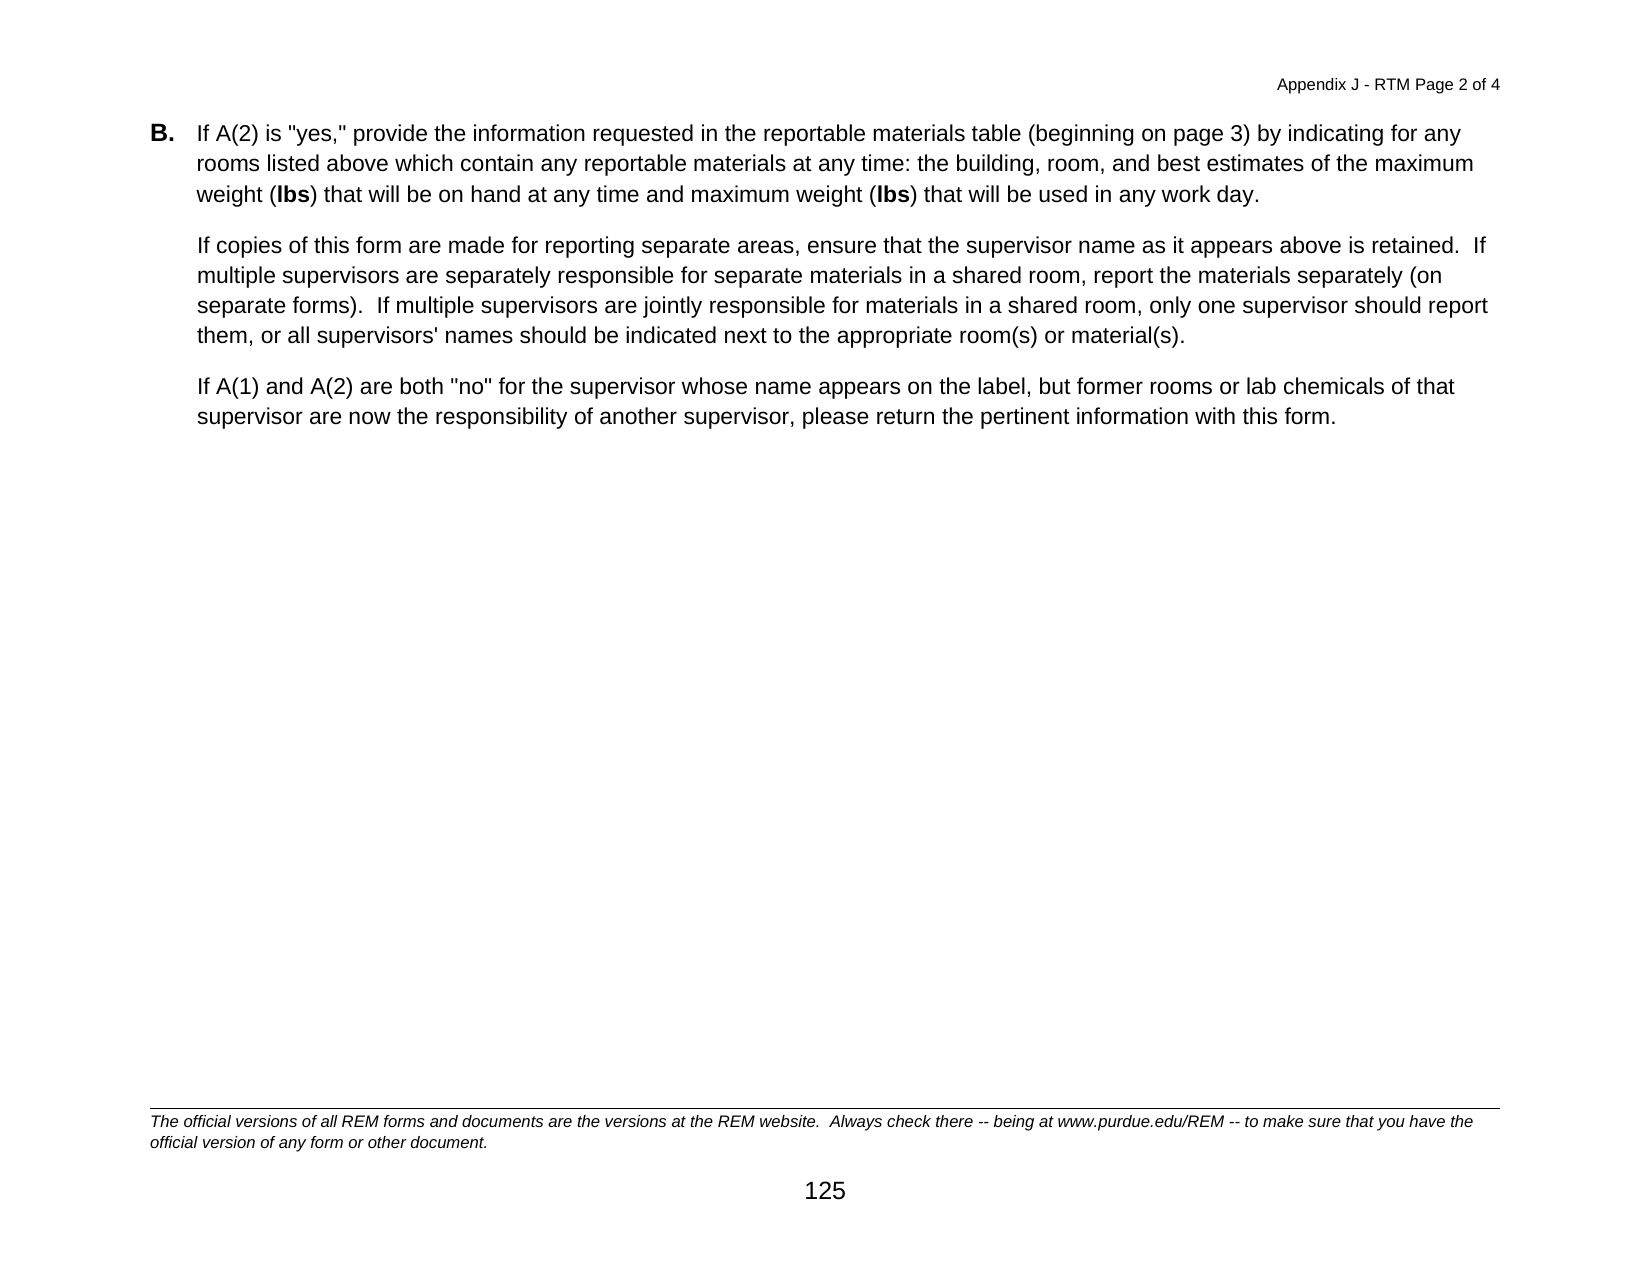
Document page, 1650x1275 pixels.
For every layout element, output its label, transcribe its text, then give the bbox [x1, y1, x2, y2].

text B. If A(2) is "yes," provide the information requested in the reportable materials table (beginning on page 3) by indicating for any rooms listed above which contain any reportable materials at any time: the building, room, and best estimates of the maximum weight (lbs) that will be on hand at any time and maximum weight (lbs) that will be used in any work day. [150, 118, 1500, 207]
text If A(1) and A(2) are both "no" for the supervisor whose name appears on the label, but former rooms or lab chemicals of that supervisor are now the responsibility of another supervisor, please return the pertinent information with this form. [150, 373, 1500, 430]
text If copies of this form are made for reporting separate areas, ensure that the supervisor name as it appears above is retained. If multiple supervisors are separately responsible for separate materials in a shared room, report the materials separately (on separate forms). If multiple supervisors are jointly responsible for materials in a shared room, only one supervisor should report them, or all supervisors' names should be indicated next to the appropriate room(s) or material(s). [150, 232, 1500, 349]
